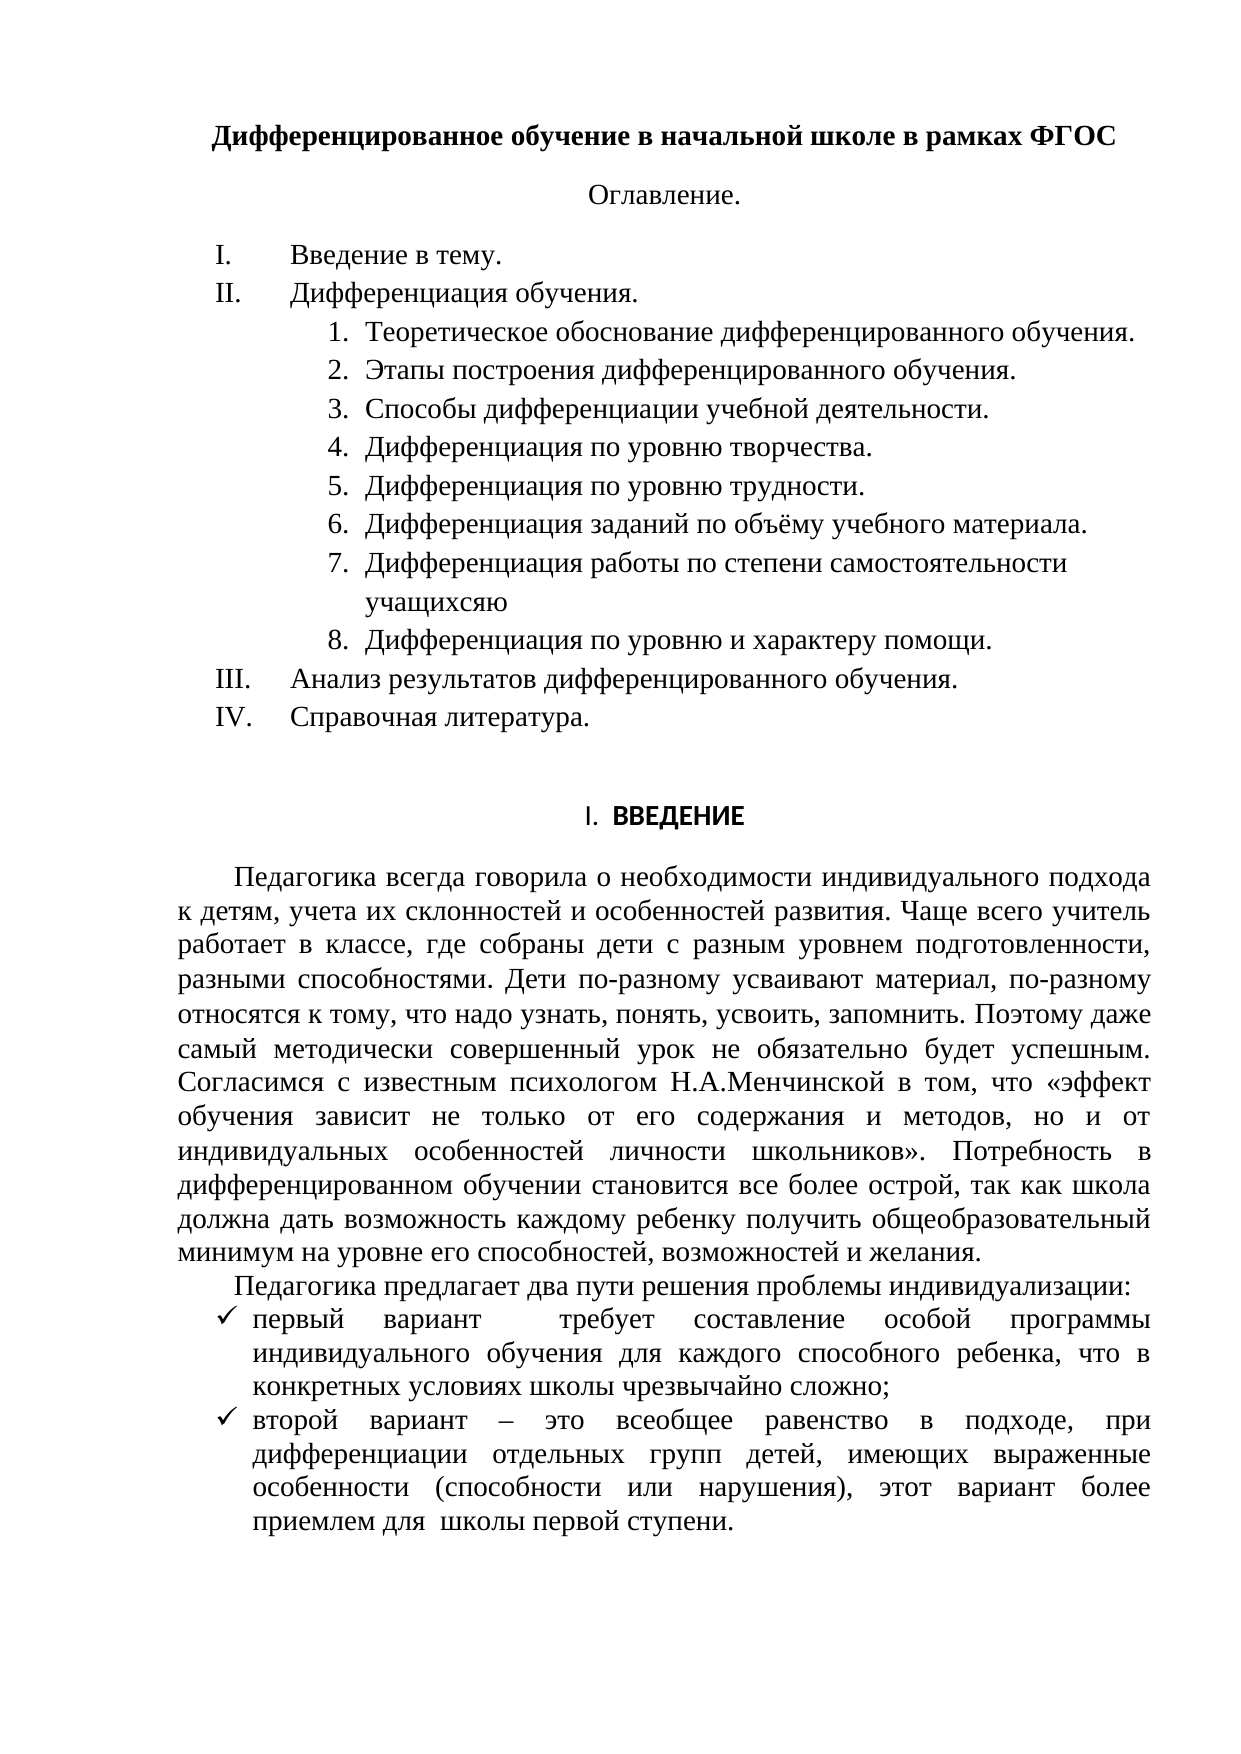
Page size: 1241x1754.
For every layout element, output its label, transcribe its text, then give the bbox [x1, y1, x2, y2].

list первый вариант требует составление особой программы индивидуального обучения для каждого способного ребенка, что в конкретных условиях школы чрезвычайно сложно; [215, 1301, 1152, 1402]
list Способы дифференциации учебной деятельности. [327, 391, 1152, 424]
list Дифференциация по уровню творчества. [327, 429, 1152, 463]
list Дифференциация работы по степени самостоятельности учащихсяю [327, 545, 1152, 617]
list Этапы построения дифференцированного обучения. [327, 352, 1152, 386]
text Педагогика всегда говорила о необходимости индивидуального подхода к детям, учета их склонностей и особенностей развития. Чаще всего учитель работает в классе, где собраны дети с разным уровнем подготовленности, разными способностями. Дети по-разному усваивают материал, по-разному относятся к тому, что надо узнать, понять, усвоить, запомнить. Поэтому даже самый методически совершенный урок не обязательно будет успешным. Согласимся с известным психологом Н.А.Менчинской в том, что «эффект обучения зависит не только от его содержания и методов, но и от индивидуальных особенностей личности школьников». Потребность в дифференцированном обучении становится все более острой, так как школа должна дать возможность каждому ребенку получить общеобразовательный минимум на уровне его способностей, возможностей и желания. [177, 859, 1152, 1268]
text Оглавление. [177, 177, 1152, 211]
list второй вариант – это всеобщее равенство в подходе, при дифференциации отдельных групп детей, имеющих выраженные особенности (способности или нарушения), этот вариант более приемлем для школы первой ступени. [215, 1402, 1152, 1536]
text I. ВВЕДЕНИЕ [177, 797, 1152, 833]
list Анализ результатов дифференцированного обучения. [215, 661, 1152, 694]
list Справочная литература. [215, 699, 1152, 733]
list Введение в тему. [215, 237, 1152, 270]
list Дифференциация заданий по объёму учебного материала. [327, 507, 1152, 540]
list Дифференциация обучения. [215, 275, 1152, 309]
list Теоретическое обоснование дифференцированного обучения. [327, 314, 1152, 347]
list Дифференциация по уровню трудности. [327, 468, 1152, 502]
text Дифференцированное обучение в начальной школе в рамках ФГОС [177, 118, 1152, 152]
list Дифференциация по уровню и характеру помощи. [327, 622, 1152, 656]
text Педагогика предлагает два пути решения проблемы индивидуализации: [177, 1268, 1152, 1301]
